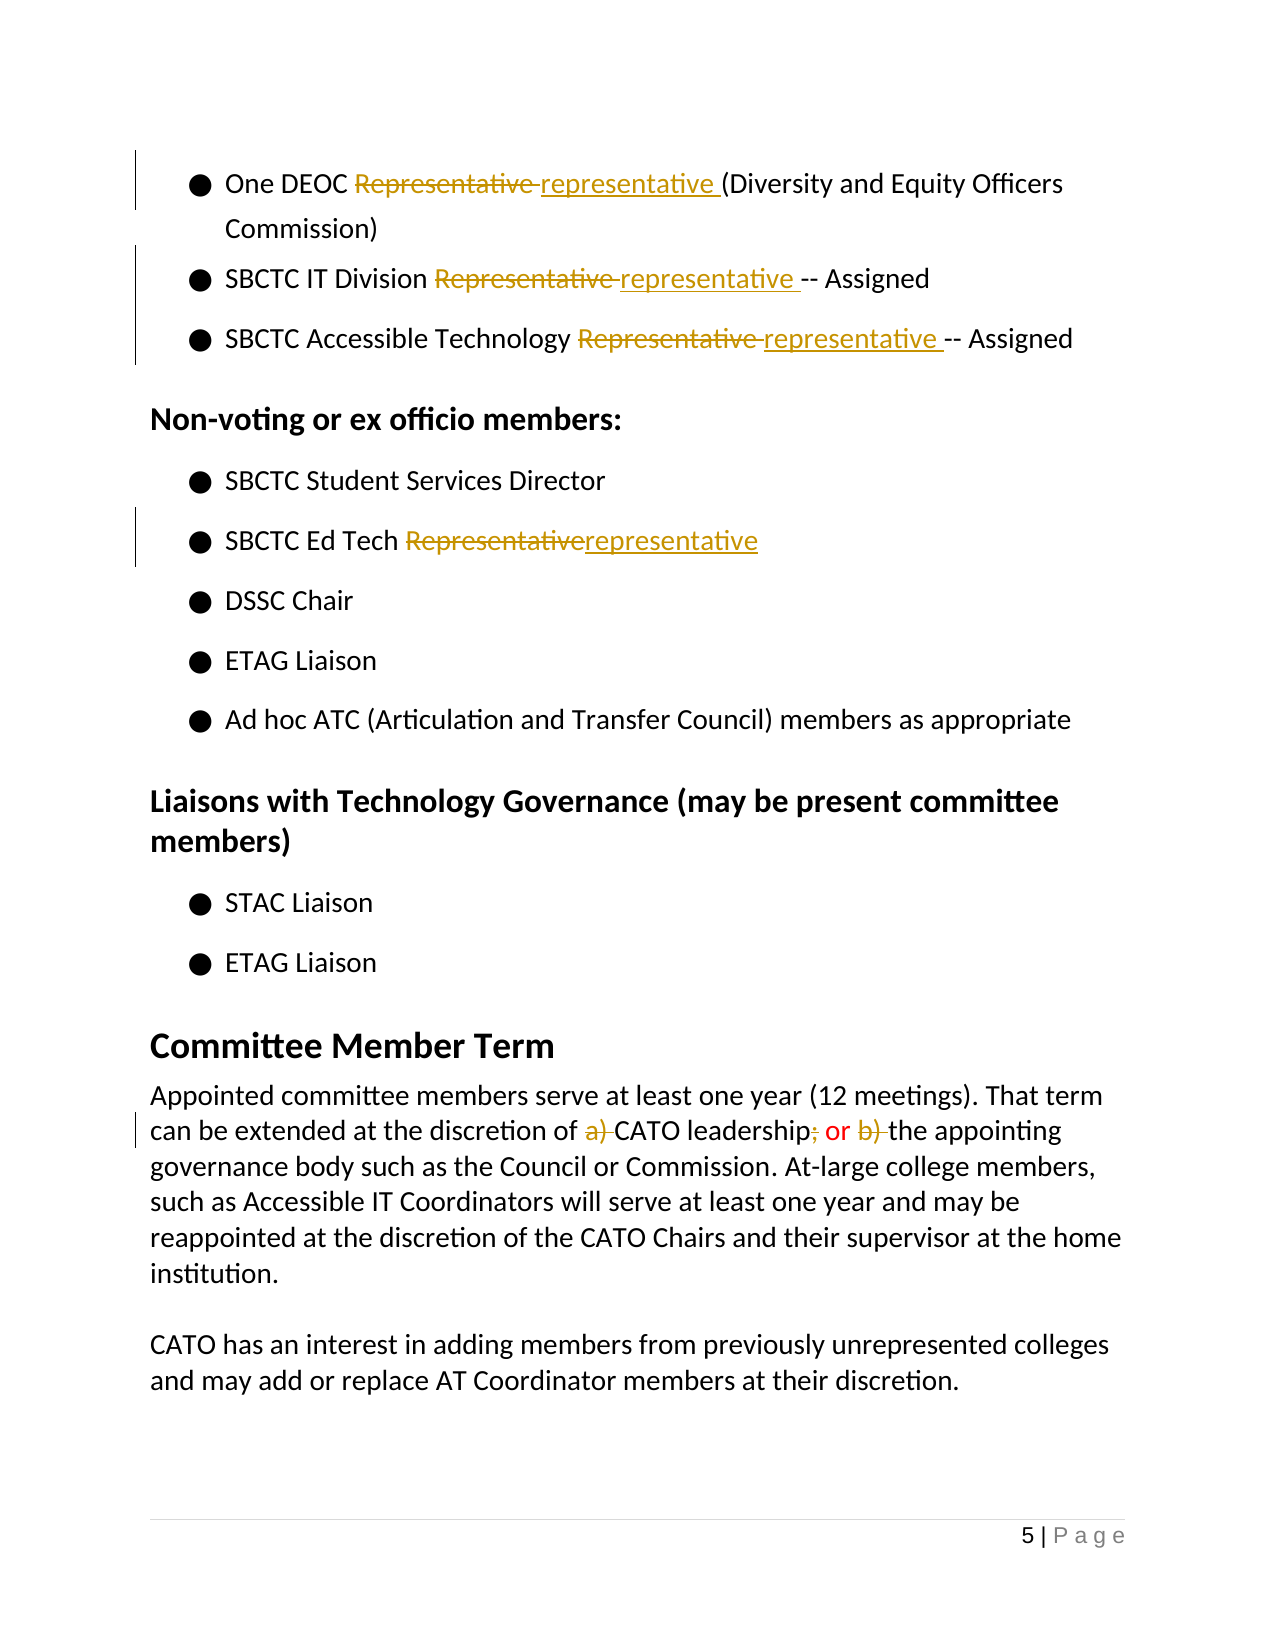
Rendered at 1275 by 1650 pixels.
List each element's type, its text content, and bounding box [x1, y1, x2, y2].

list SBCTC Student Services Director [187, 447, 1125, 507]
list Ad hoc ATC (Articulation and Transfer Council) members as appropriate [187, 687, 1125, 746]
text CATO has an interest in adding members from previously unrepresented colleges and may add or replace AT Coordinator members at their discretion. [150, 1326, 1125, 1397]
list ETAG Liaison [187, 627, 1125, 687]
list SBCTC IT Division -- Assigned [187, 245, 1125, 305]
list SBCTC Ed Tech [187, 507, 1125, 567]
list One DEOC (Diversity and Equity Officers Commission) [187, 150, 1125, 245]
text Appointed committee members serve at least one year (12 meetings). That term can be extended at the discretion of CATO leadership or the appointing governance body such as the Council or Commission. At-large college members, such as Accessible IT Coordinators will serve at least one year and may be reappointed at the discretion of the CATO Chairs and their supervisor at the home institution. [150, 1077, 1125, 1290]
subtitle Committee Member Term [150, 1022, 1125, 1068]
list STAC Liaison [187, 869, 1125, 929]
list SBCTC Accessible Technology -- Assigned [187, 305, 1125, 365]
subtitle Non-voting or ex officio members: [150, 398, 1125, 439]
list ETAG Liaison [187, 929, 1125, 989]
list DSSC Chair [187, 567, 1125, 627]
subtitle Liaisons with Technology Governance (may be present committee members) [150, 780, 1125, 861]
